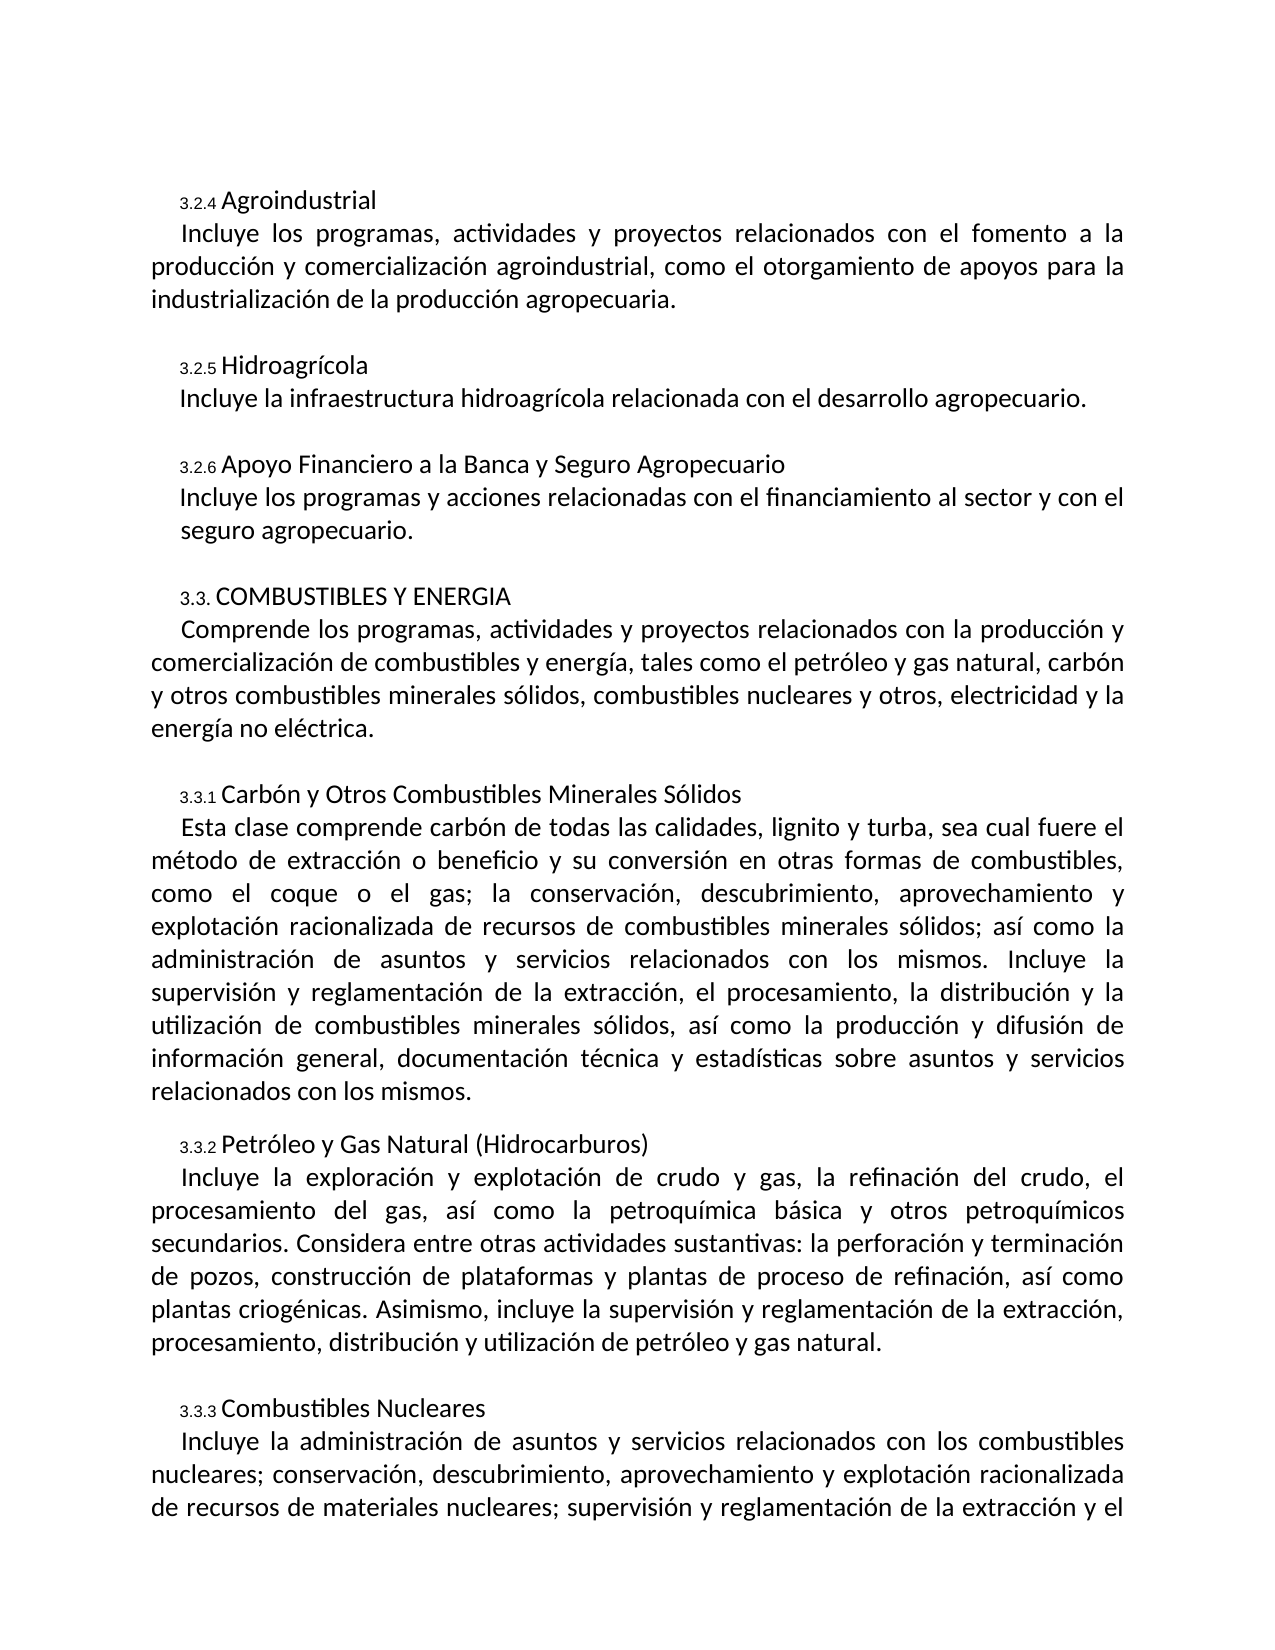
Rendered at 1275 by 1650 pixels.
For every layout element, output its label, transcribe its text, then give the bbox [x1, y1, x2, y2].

list Combustibles Nucleares [179, 1391, 1126, 1424]
list Agroindustrial [179, 183, 1126, 216]
list Hidroagrícola [179, 348, 1126, 381]
list Apoyo Financiero a la Banca y Seguro Agropecuario [179, 447, 1126, 480]
text Comprende los programas, actividades y proyectos relacionados con la producción y comercialización de combustibles y energía, tales como el petróleo y gas natural, carbón y otros combustibles minerales sólidos, combustibles nucleares y otros, electricidad y la energía no eléctrica. [151, 612, 1126, 744]
list Petróleo y Gas Natural (Hidrocarburos) [179, 1127, 1126, 1160]
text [151, 1424, 1126, 1523]
text Incluye la exploración y explotación de crudo y gas, la refinación del crudo, el procesamiento del gas, así como la petroquímica básica y otros petroquímicos secundarios. Considera entre otras actividades sustantivas: la perforación y terminación de pozos, construcción de plataformas y plantas de proceso de refinación, así como plantas criogénicas. Asimismo, incluye la supervisión y reglamentación de la extracción, procesamiento, distribución y utilización de petróleo y gas natural. [151, 1160, 1126, 1358]
text Incluye la infraestructura hidroagrícola relacionada con el desarrollo agropecuario. [179, 381, 1126, 414]
text Incluye los programas y acciones relacionadas con el financiamiento al sector y con el seguro agropecuario. [179, 480, 1126, 546]
text Incluye los programas, actividades y proyectos relacionados con el fomento a la producción y comercialización agroindustrial, como el otorgamiento de apoyos para la industrialización de la producción agropecuaria. [151, 216, 1126, 315]
text Esta clase comprende carbón de todas las calidades, lignito y turba, sea cual fuere el método de extracción o beneficio y su conversión en otras formas de combustibles, como el coque o el gas; la conservación, descubrimiento, aprovechamiento y explotación racionalizada de recursos de combustibles minerales sólidos; así como la administración de asuntos y servicios relacionados con los mismos. Incluye la supervisión y reglamentación de la extracción, el procesamiento, la distribución y la utilización de combustibles minerales sólidos, así como la producción y difusión de información general, documentación técnica y estadísticas sobre asuntos y servicios relacionados con los mismos. [151, 810, 1126, 1108]
text 3.3. COMBUSTIBLES Y ENERGIA [179, 579, 1126, 612]
list Carbón y Otros Combustibles Minerales Sólidos [179, 777, 1126, 810]
